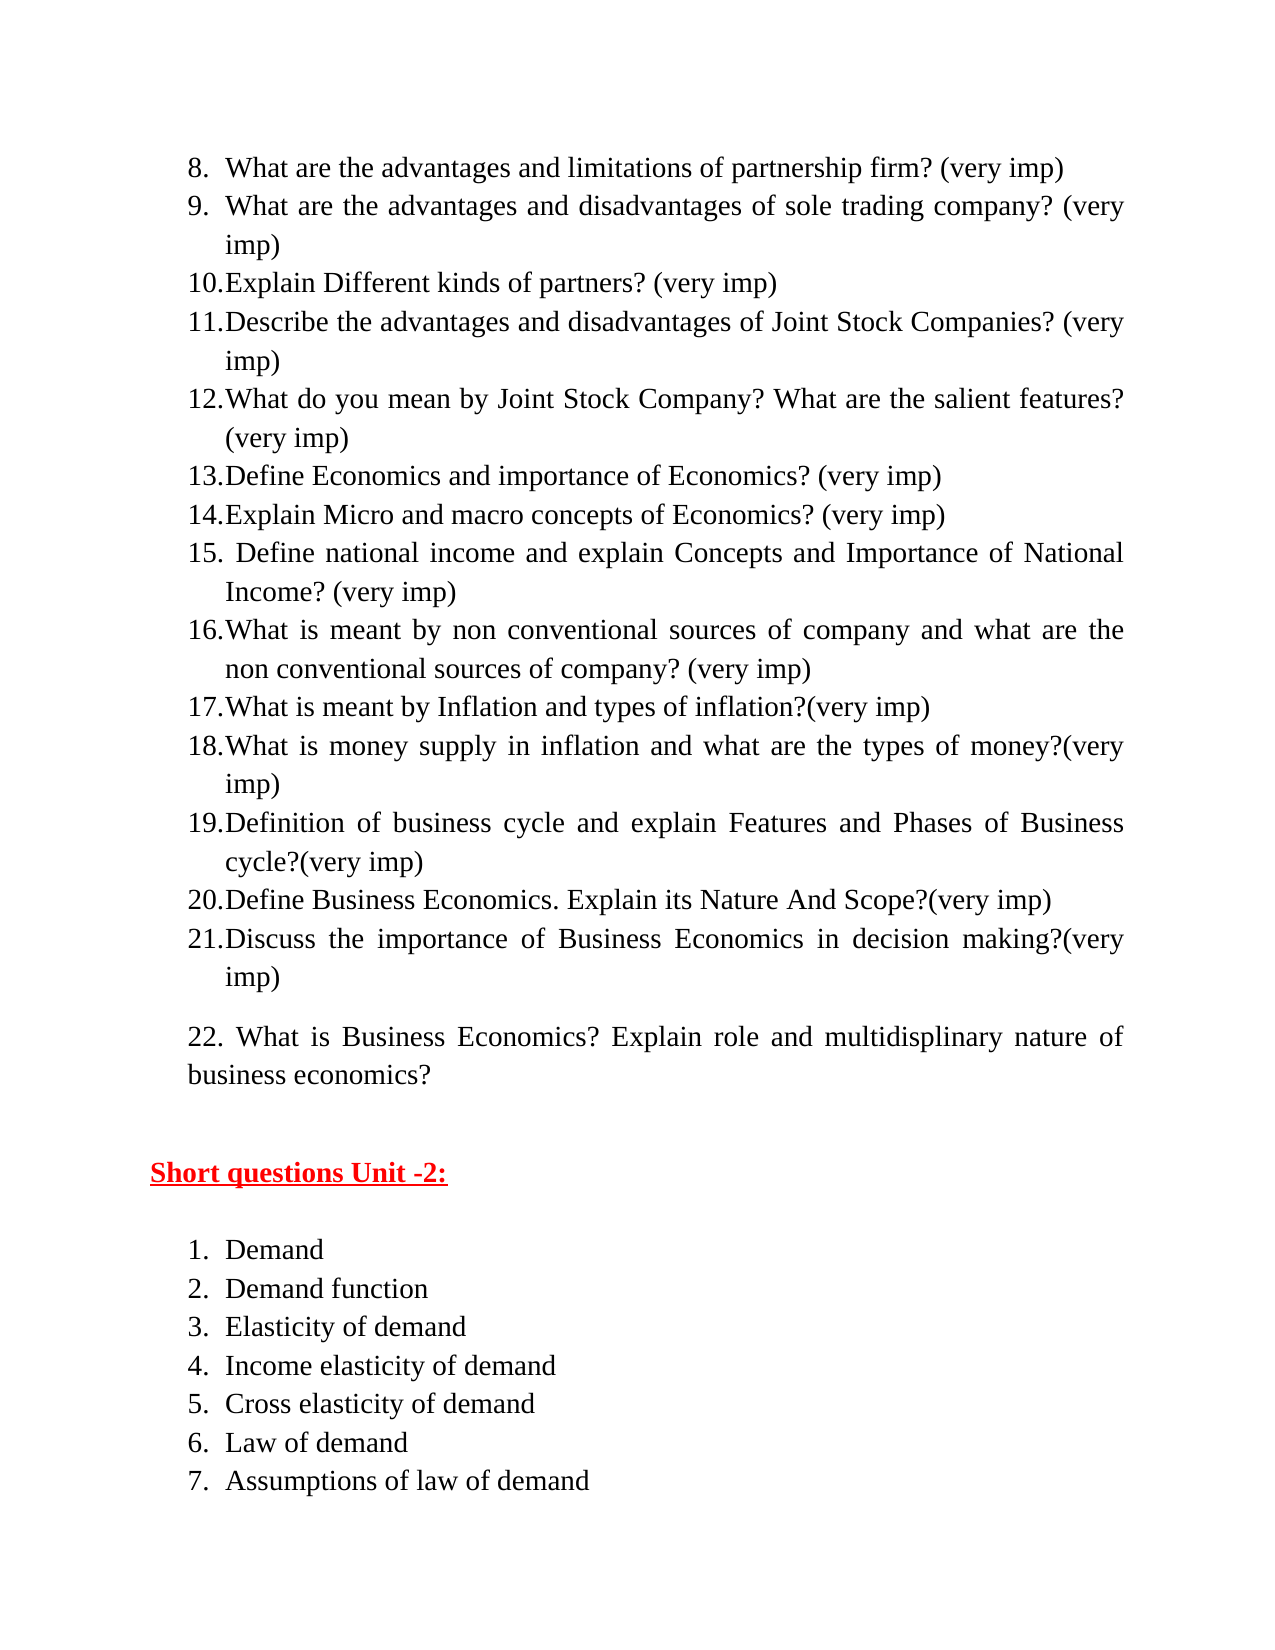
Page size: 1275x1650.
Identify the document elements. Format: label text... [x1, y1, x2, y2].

list What is meant by non conventional sources of company and what are the non conventional sources of company? (very imp) [187, 612, 1125, 684]
list Define Business Economics. Explain its Nature And Scope?(very imp) [187, 882, 1125, 916]
list Describe the advantages and disadvantages of Joint Stock Companies? (very imp) [187, 304, 1125, 376]
list What do you mean by Joint Stock Company? What are the salient features? (very imp) [187, 381, 1125, 453]
list Assumptions of law of demand [187, 1463, 1125, 1497]
list Demand [187, 1232, 1125, 1266]
list What is meant by Inflation and types of inflation?(very imp) [187, 689, 1125, 723]
list Explain Different kinds of partners? (very imp) [187, 266, 1125, 299]
list Define national income and explain Concepts and Importance of National Income? (very imp) [187, 535, 1125, 607]
list Explain Micro and macro concepts of Economics? (very imp) [187, 497, 1125, 530]
list Income elasticity of demand [187, 1348, 1125, 1381]
list What are the advantages and disadvantages of sole trading company? (very imp) [187, 188, 1125, 261]
list What is money supply in inflation and what are the types of money?(very imp) [187, 728, 1125, 800]
list Definition of business cycle and explain Features and Phases of Business cycle?(very imp) [187, 805, 1125, 877]
list Cross elasticity of demand [187, 1386, 1125, 1420]
list Short questions Unit -2: [150, 1155, 1125, 1189]
list Law of demand [187, 1425, 1125, 1458]
list Discuss the importance of Business Economics in decision making?(very imp) [187, 921, 1125, 993]
text 22. What is Business Economics? Explain role and multidisplinary nature of business economics? [187, 1019, 1125, 1091]
list Define Economics and importance of Economics? (very imp) [187, 458, 1125, 492]
list Demand function [187, 1271, 1125, 1304]
list What are the advantages and limitations of partnership firm? (very imp) [187, 150, 1125, 183]
list Elasticity of demand [187, 1309, 1125, 1343]
